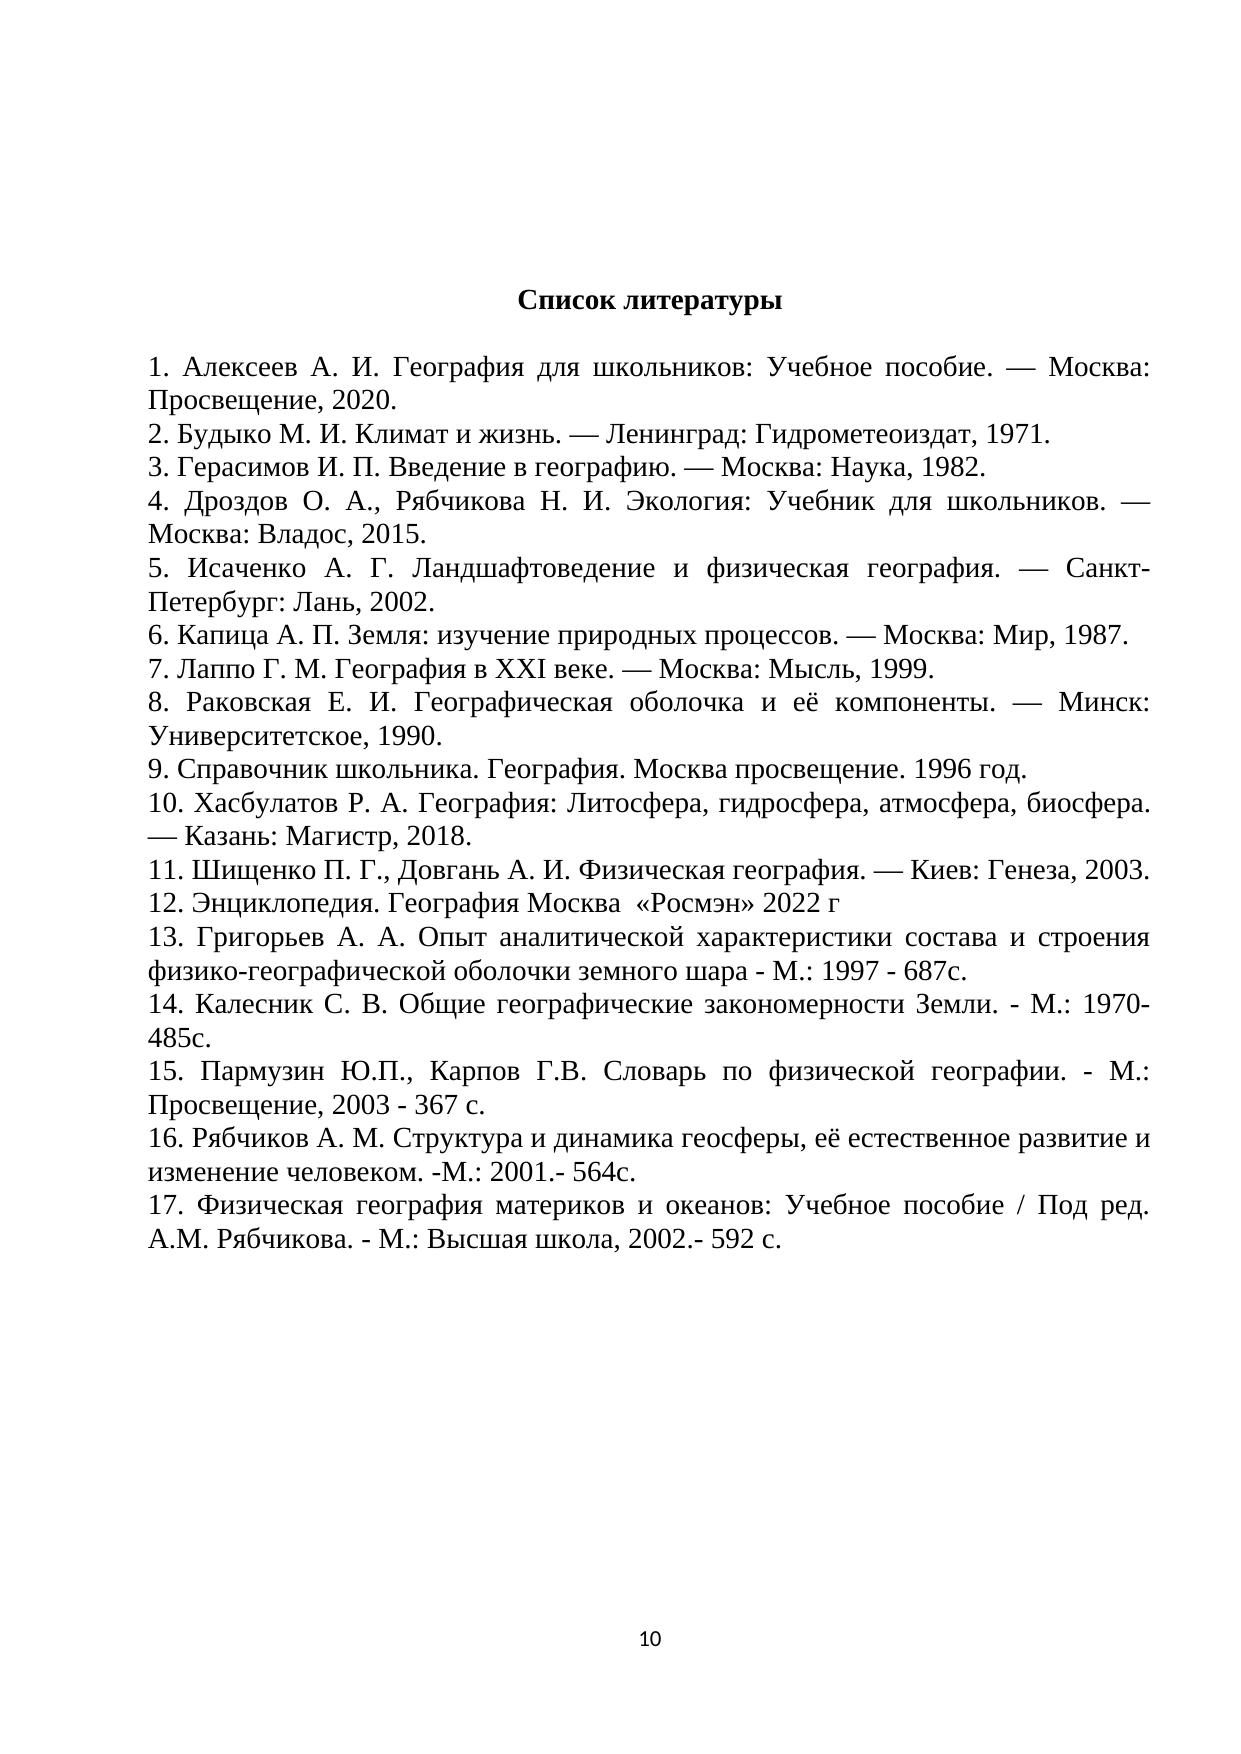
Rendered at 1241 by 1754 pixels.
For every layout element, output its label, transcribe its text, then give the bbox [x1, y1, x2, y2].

text 2. Будыко М. И. Климат и жизнь. — Ленинград: Гидрометеоиздат, 1971. [148, 416, 1152, 449]
text 5. Исаченко А. Г. Ландшафтоведение и физическая география. — Санкт-Петербург: Лань, 2002. [148, 550, 1152, 617]
text 3. Герасимов И. П. Введение в географию. — Москва: Наука, 1982. [148, 449, 1152, 483]
text 16. Рябчиков А. М. Структура и динамика геосферы, её естественное развитие и изменение человеком. -М.: 2001.- 564с. [148, 1120, 1152, 1187]
text 11. Шищенко П. Г., Довгань А. И. Физическая география. — Киев: Генеза, 2003. [148, 852, 1152, 886]
text 17. Физическая география материков и океанов: Учебное пособие / Под ред. А.М. Рябчикова. - М.: Высшая школа, 2002.- 592 с. [148, 1187, 1152, 1254]
text 4. Дроздов О. А., Рябчикова Н. И. Экология: Учебник для школьников. — Москва: Владос, 2015. [148, 483, 1152, 550]
text 15. Пармузин Ю.П., Карпов Г.В. Словарь по физической географии. - М.: Просвещение, 2003 - 367 с. [148, 1053, 1152, 1120]
text 12. Энциклопедия. География Москва «Росмэн» 2022 г [148, 886, 1152, 919]
text 14. Калесник С. В. Общие географические закономерности Земли. - М.: 1970- 485с. [148, 986, 1152, 1053]
text 1. Алексеев А. И. География для школьников: Учебное пособие. — Москва: Просвещение, 2020. [148, 349, 1152, 416]
text 13. Григорьев А. А. Опыт аналитической характеристики состава и строения физико-географической оболочки земного шара - М.: 1997 - 687с. [148, 919, 1152, 986]
text 9. Справочник школьника. География. Москва просвещение. 1996 год. [148, 751, 1152, 785]
text 10. Хасбулатов Р. А. География: Литосфера, гидросфера, атмосфера, биосфера. — Казань: Магистр, 2018. [148, 785, 1152, 852]
text 7. Лаппо Г. М. География в XXI веке. — Москва: Мысль, 1999. [148, 651, 1152, 684]
text 6. Капица А. П. Земля: изучение природных процессов. — Москва: Мир, 1987. [148, 617, 1152, 651]
text 8. Раковская Е. И. Географическая оболочка и её компоненты. — Минск: Университетское, 1990. [148, 684, 1152, 751]
text Список литературы [148, 282, 1152, 315]
